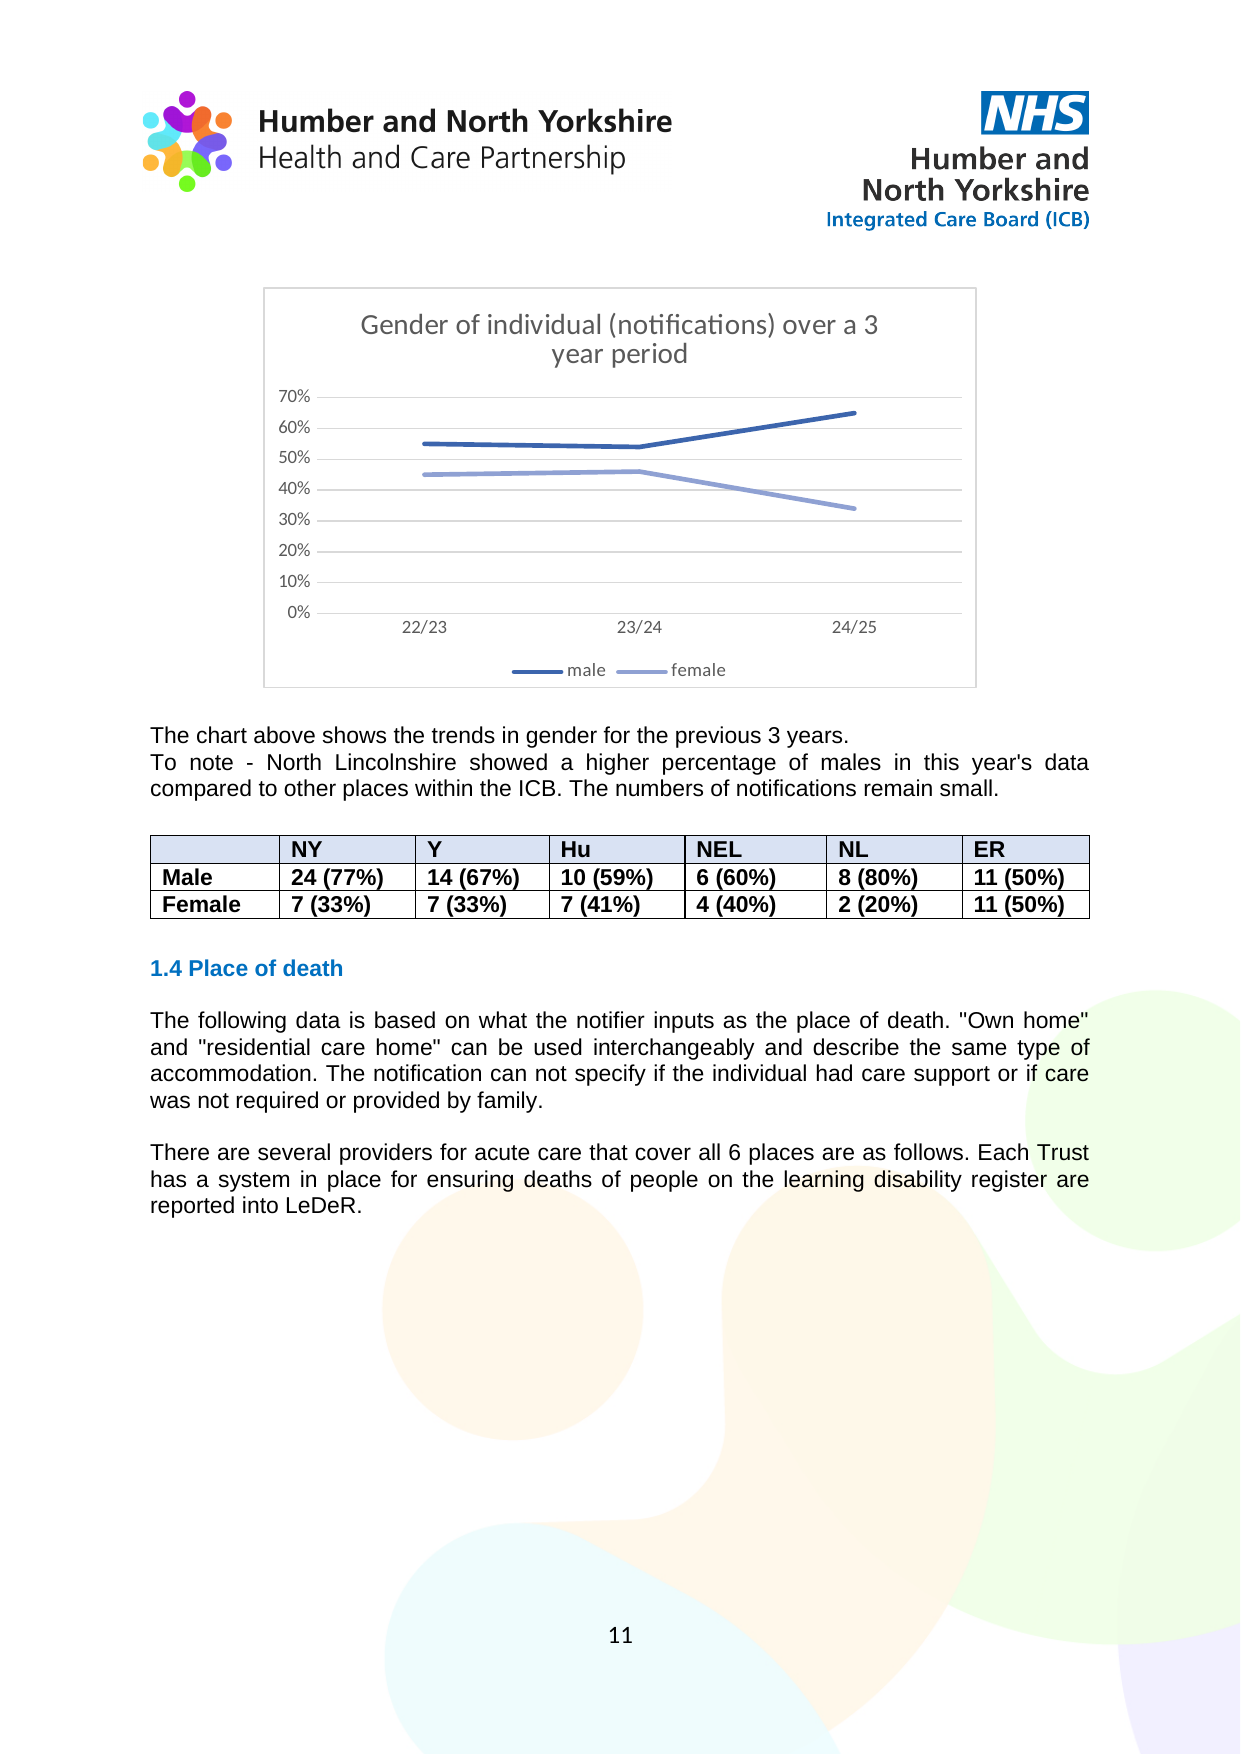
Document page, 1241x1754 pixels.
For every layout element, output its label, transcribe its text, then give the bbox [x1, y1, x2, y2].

table_header [151, 836, 279, 863]
table_header Y [416, 836, 549, 863]
picture [0, 31, 1241, 1754]
table_cell 24 (77%) [280, 864, 415, 890]
table_header NL [827, 836, 962, 863]
table_cell 4 (40%) [686, 891, 826, 918]
table_cell Male [151, 864, 279, 890]
table_header NEL [686, 836, 826, 863]
text The following data is based on what the notifier inputs as the place of death. "Own home" and "residential care home" can be used interchangeably and describe the same type of accommodation. The notification can not specify if the individual had care support or if care was not required or provided by family. [150, 1007, 1090, 1113]
text To note - North Lincolnshire showed a higher percentage of males in this year's data compared to other places within the ICB. The numbers of notifications remain small. [150, 749, 1090, 801]
table_cell 10 (59%) [550, 864, 684, 890]
table_header Hu [550, 836, 684, 863]
table_cell 2 (20%) [827, 891, 962, 918]
table_cell 7 (41%) [550, 891, 684, 918]
table_cell Female [151, 891, 279, 918]
table_cell 8 (80%) [827, 864, 962, 890]
table_cell 11 (50%) [963, 891, 1089, 918]
table_cell 11 (50%) [963, 864, 1089, 890]
table_header ER [963, 836, 1089, 863]
table_cell 7 (33%) [280, 891, 415, 918]
text The chart above shows the trends in gender for the previous 3 years. [150, 722, 1090, 749]
table_cell 6 (60%) [686, 864, 826, 890]
table_header NY [280, 836, 415, 863]
text There are several providers for acute care that cover all 6 places are as follows. Each Trust has a system in place for ensuring deaths of people on the learning disability register are reported into LeDeR. [150, 1139, 1090, 1218]
table_cell 14 (67%) [416, 864, 549, 890]
subtitle 1.4 Place of death [150, 955, 1090, 1007]
table_cell 7 (33%) [416, 891, 549, 918]
